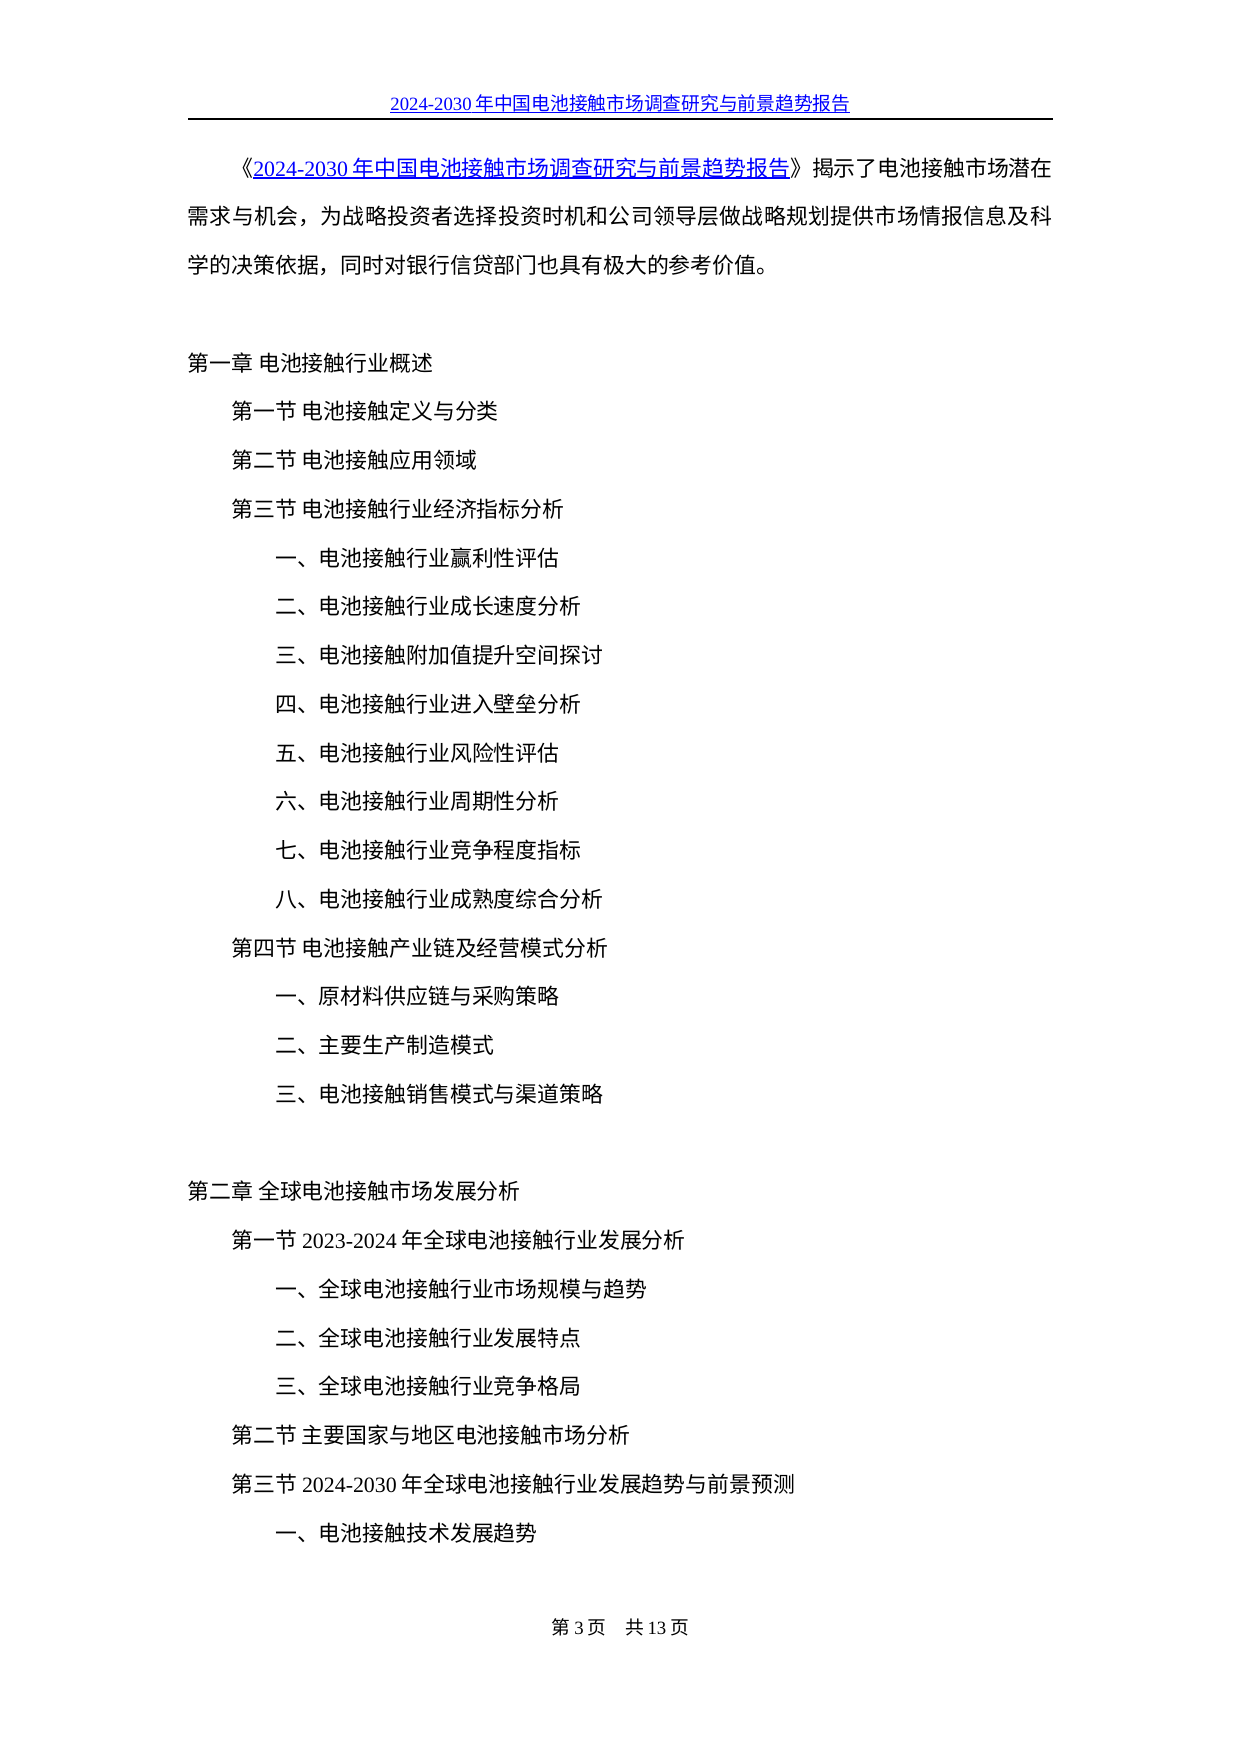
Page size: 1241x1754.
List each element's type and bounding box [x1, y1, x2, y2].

text [187, 150, 1053, 1548]
